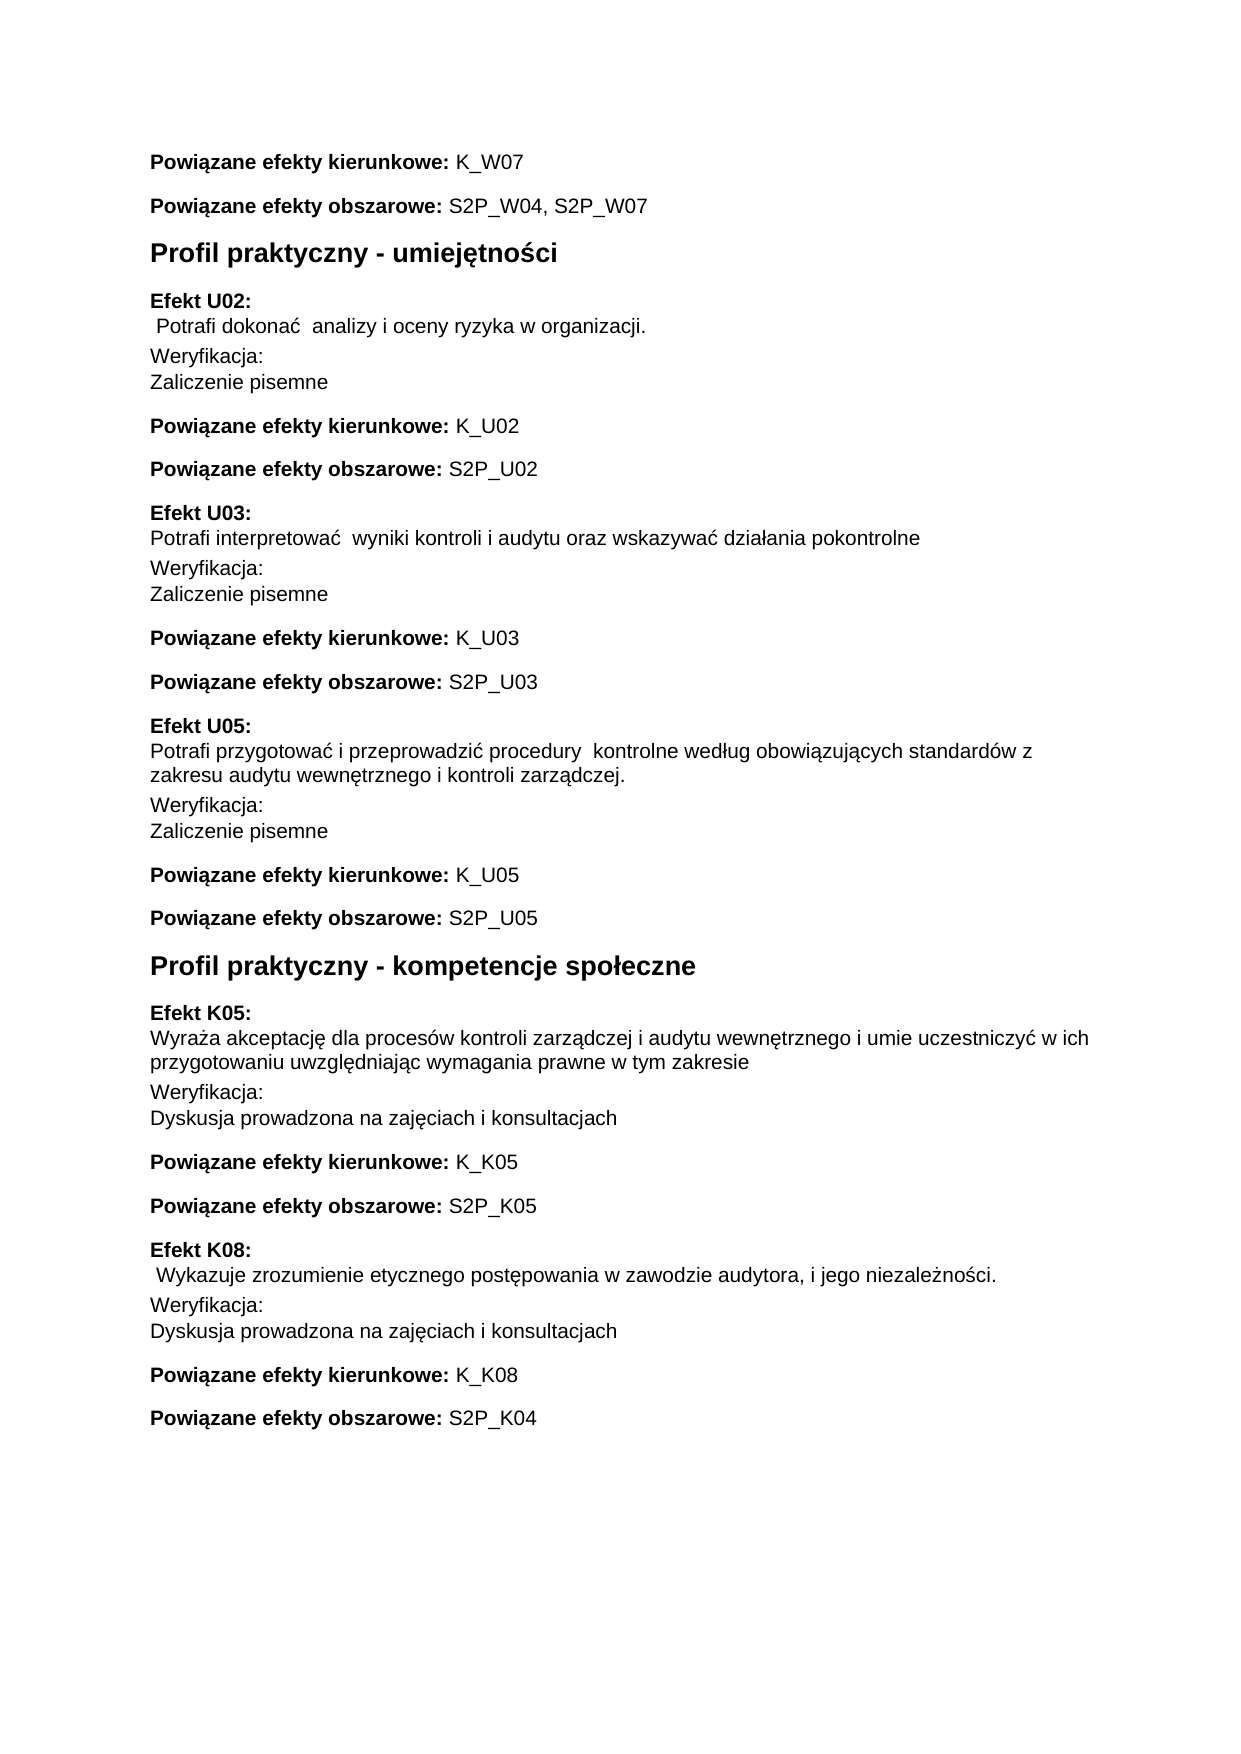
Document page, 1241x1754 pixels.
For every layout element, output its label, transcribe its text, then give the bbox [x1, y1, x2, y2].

text Powiązane efekty kierunkowe: K_U02 [150, 413, 1090, 437]
text Potrafi dokonać analizy i oceny ryzyka w organizacji. [150, 313, 1090, 337]
text Powiązane efekty kierunkowe: K_U05 [150, 862, 1090, 886]
text Powiązane efekty kierunkowe: K_W07 [150, 150, 1090, 174]
text Powiązane efekty kierunkowe: K_K05 [150, 1150, 1090, 1174]
text Wykazuje zrozumienie etycznego postępowania w zawodzie audytora, i jego niezależności. [150, 1262, 1090, 1286]
text Powiązane efekty obszarowe: S2P_U03 [150, 670, 1090, 694]
text Potrafi przygotować i przeprowadzić procedury kontrolne według obowiązujących standardów z zakresu audytu wewnętrznego i kontroli zarządczej. [150, 738, 1090, 786]
text Efekt U02: [150, 288, 1090, 312]
text Weryfikacja: [150, 1293, 1090, 1317]
text Powiązane efekty obszarowe: S2P_W04, S2P_W07 [150, 194, 1090, 218]
text Powiązane efekty kierunkowe: K_K08 [150, 1362, 1090, 1386]
text Dyskusja prowadzona na zajęciach i konsultacjach [150, 1319, 1090, 1343]
text Weryfikacja: [150, 793, 1090, 817]
subtitle Profil praktyczny - umiejętności [150, 237, 1090, 269]
text Dyskusja prowadzona na zajęciach i konsultacjach [150, 1106, 1090, 1130]
text Potrafi interpretować wyniki kontroli i audytu oraz wskazywać działania pokontrolne [150, 526, 1090, 550]
text Efekt K08: [150, 1237, 1090, 1261]
subtitle Profil praktyczny - kompetencje społeczne [150, 950, 1090, 981]
text Zaliczenie pisemne [150, 819, 1090, 843]
text Powiązane efekty obszarowe: S2P_K05 [150, 1194, 1090, 1218]
text Powiązane efekty obszarowe: S2P_U02 [150, 457, 1090, 481]
text Powiązane efekty obszarowe: S2P_U05 [150, 906, 1090, 930]
text Weryfikacja: [150, 556, 1090, 580]
text Weryfikacja: [150, 344, 1090, 368]
text Weryfikacja: [150, 1080, 1090, 1104]
text Wyraża akceptację dla procesów kontroli zarządczej i audytu wewnętrznego i umie uczestniczyć w ich przygotowaniu uwzględniając wymagania prawne w tym zakresie [150, 1026, 1090, 1074]
text Zaliczenie pisemne [150, 370, 1090, 394]
text Efekt K05: [150, 1001, 1090, 1025]
text Zaliczenie pisemne [150, 582, 1090, 606]
text Efekt U03: [150, 501, 1090, 525]
text Efekt U05: [150, 713, 1090, 737]
text Powiązane efekty obszarowe: S2P_K04 [150, 1406, 1090, 1430]
text Powiązane efekty kierunkowe: K_U03 [150, 626, 1090, 650]
